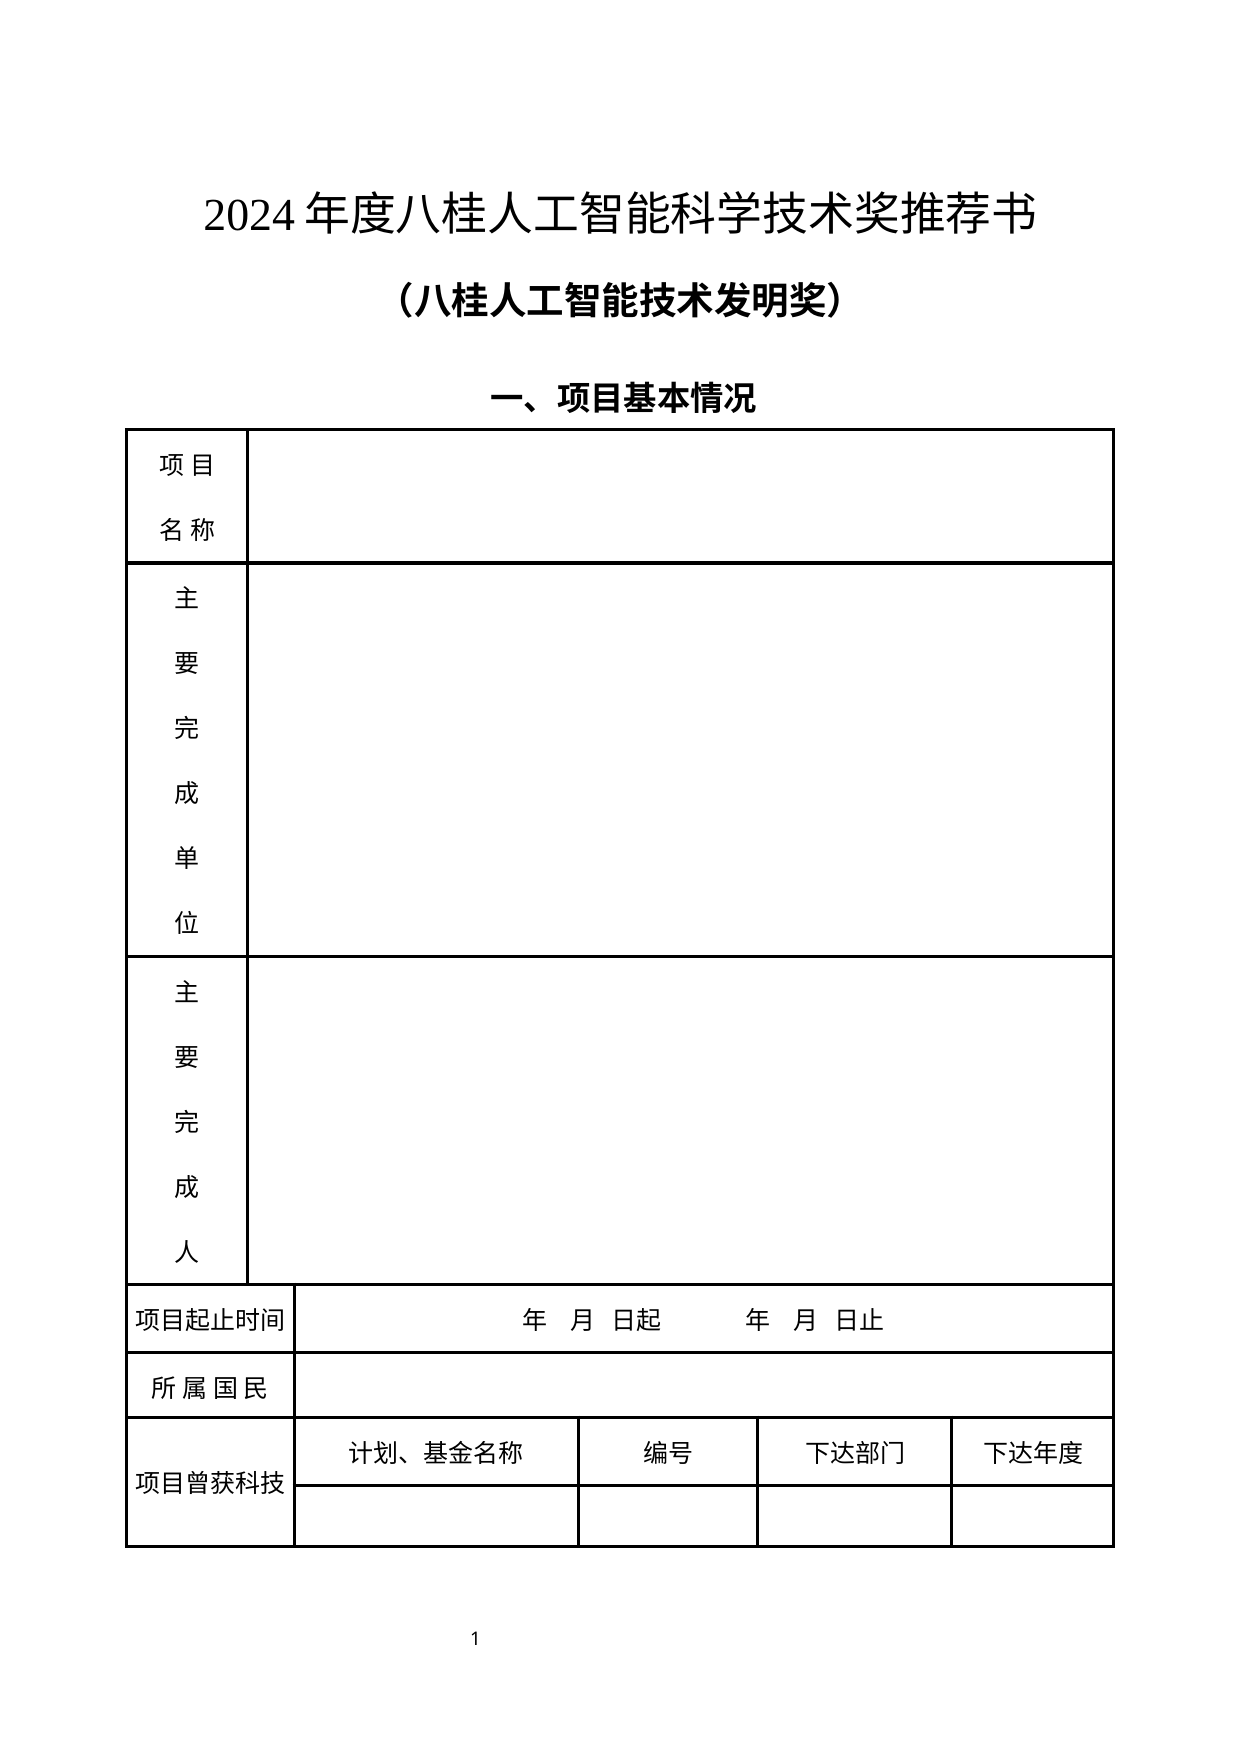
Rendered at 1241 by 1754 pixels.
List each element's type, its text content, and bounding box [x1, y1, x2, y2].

table_cell [759, 1487, 950, 1545]
table_cell 年 月 日起 年 月 日止 [296, 1286, 1112, 1351]
table_cell 主 要 完 成 单 位 [128, 565, 246, 954]
table_header 项 目 名 称 [128, 431, 246, 561]
table_cell [296, 1354, 1112, 1416]
text （八桂人工智能技术发明奖） [187, 266, 1053, 331]
title 2024年度八桂人工智能科学技术奖推荐书 [187, 162, 1053, 259]
table_cell 下达部门 [759, 1419, 950, 1484]
text 一、项目基本情况 [187, 363, 1053, 428]
table_cell 编号 [580, 1419, 756, 1484]
table_cell [953, 1487, 1112, 1545]
table_cell [249, 565, 1112, 954]
table_cell 所 属 国 民 经 济 行 业 [128, 1354, 293, 1416]
table_cell [296, 1487, 577, 1545]
table_cell 主 要 完 成 人 [128, 958, 246, 1283]
table_cell 下达年度 [953, 1419, 1112, 1484]
table_header [249, 431, 1112, 561]
table_cell 计划、基金名称 [296, 1419, 577, 1484]
table_cell [580, 1487, 756, 1545]
table_cell 项目起止时间 [128, 1286, 293, 1351]
table_cell 项目曾获科技计划、基金 资助情况 [128, 1419, 293, 1545]
table_cell [249, 958, 1112, 1283]
